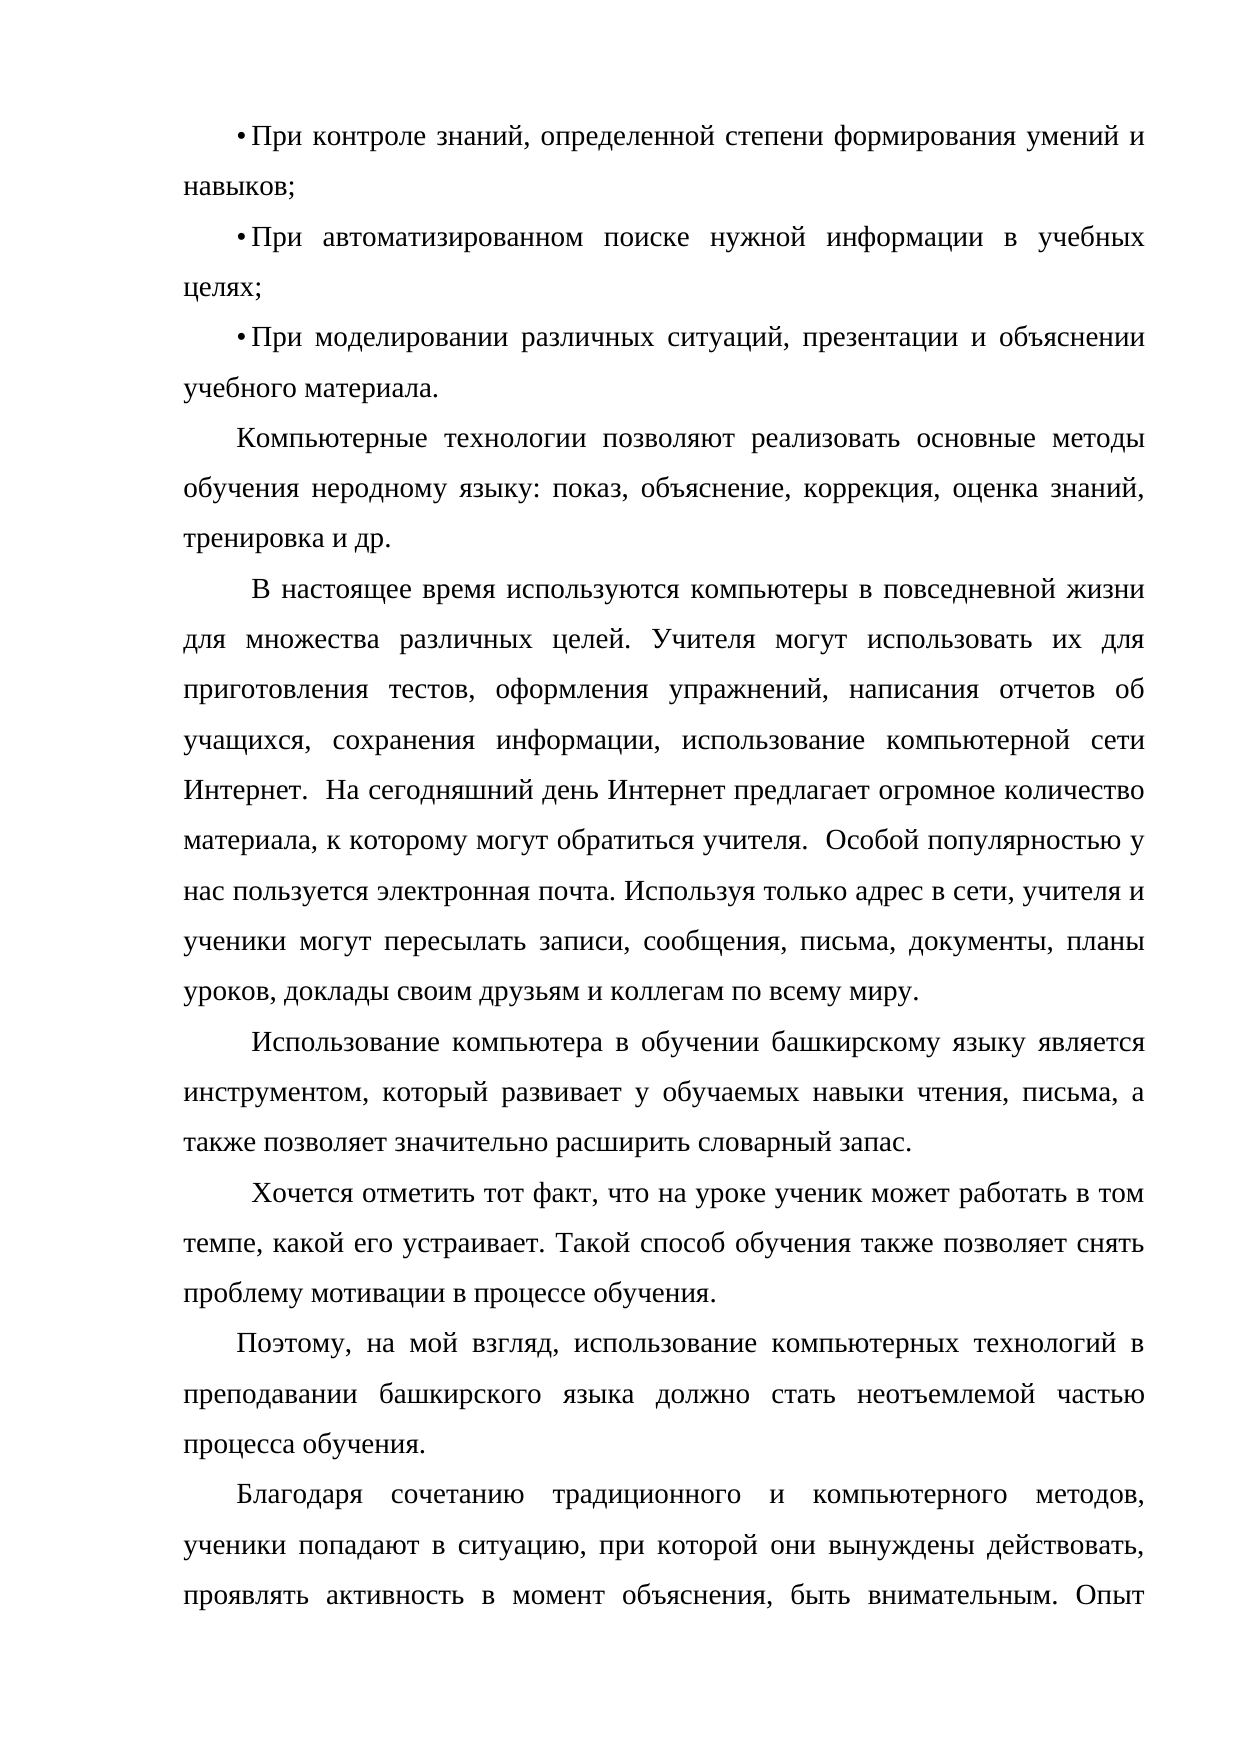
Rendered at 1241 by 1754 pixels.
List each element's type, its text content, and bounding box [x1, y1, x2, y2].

text • При контроле знаний, определенной степени формирования умений и навыков; [183, 118, 1146, 202]
text Поэтому, на мой взгляд, использование компьютерных технологий в преподавании башкирского языка должно стать неотъемлемой частью процесса обучения. [183, 1326, 1146, 1460]
text Компьютерные технологии позволяют реализовать основные методы обучения неродному языку: показ, объяснение, коррекция, оценка знаний, тренировка и др. [183, 420, 1146, 554]
text • При автоматизированном поиске нужной информации в учебных целях; [183, 219, 1146, 303]
text Использование компьютера в обучении башкирскому языку является инструментом, который развивает у обучаемых навыки чтения, письма, а также позволяет значительно расширить словарный запас. [183, 1024, 1146, 1158]
text В настоящее время используются компьютеры в повседневной жизни для множества различных целей. Учителя могут использовать их для приготовления тестов, оформления упражнений, написания отчетов об учащихся, сохранения информации, использование компьютерной сети Интернет. На сегодняшний день Интернет предлагает огромное количество материала, к которому могут обратиться учителя. Особой популярностью у нас пользуется электронная почта. Используя только адрес в сети, учителя и ученики могут пересылать записи, сообщения, письма, документы, планы уроков, доклады своим друзьям и коллегам по всему миру. [183, 571, 1146, 1007]
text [183, 1477, 1146, 1611]
text Хочется отметить тот факт, что на уроке ученик может работать в том темпе, какой его устраивает. Такой способ обучения также позволяет снять проблему мотивации в процессе обучения. [183, 1175, 1146, 1309]
text • При моделировании различных ситуаций, презентации и объяснении учебного материала. [183, 319, 1146, 403]
